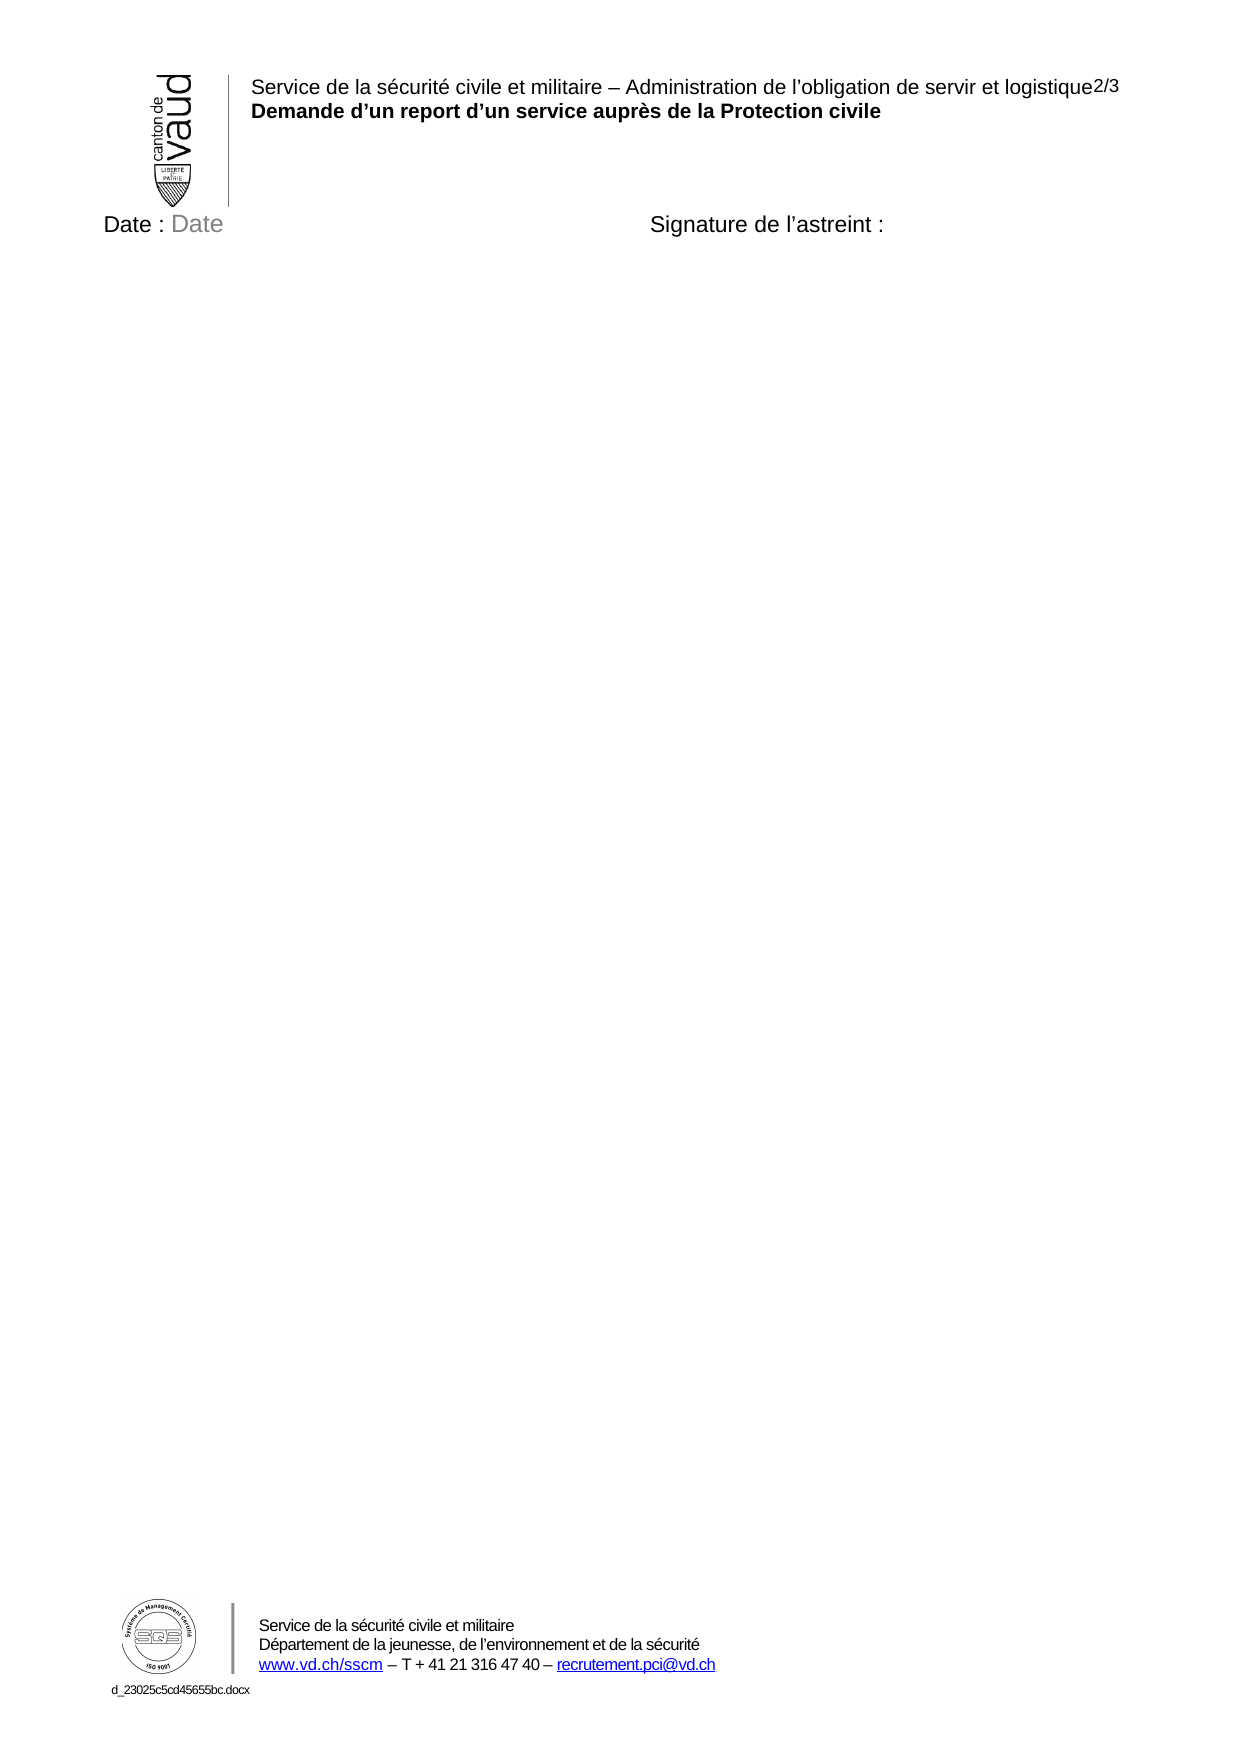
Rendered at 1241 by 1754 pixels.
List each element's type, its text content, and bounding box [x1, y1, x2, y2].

text Date : Signature de l’astreint : [103, 209, 1122, 238]
picture [122, 1599, 196, 1674]
picture [150, 75, 229, 207]
picture [231, 1603, 235, 1674]
